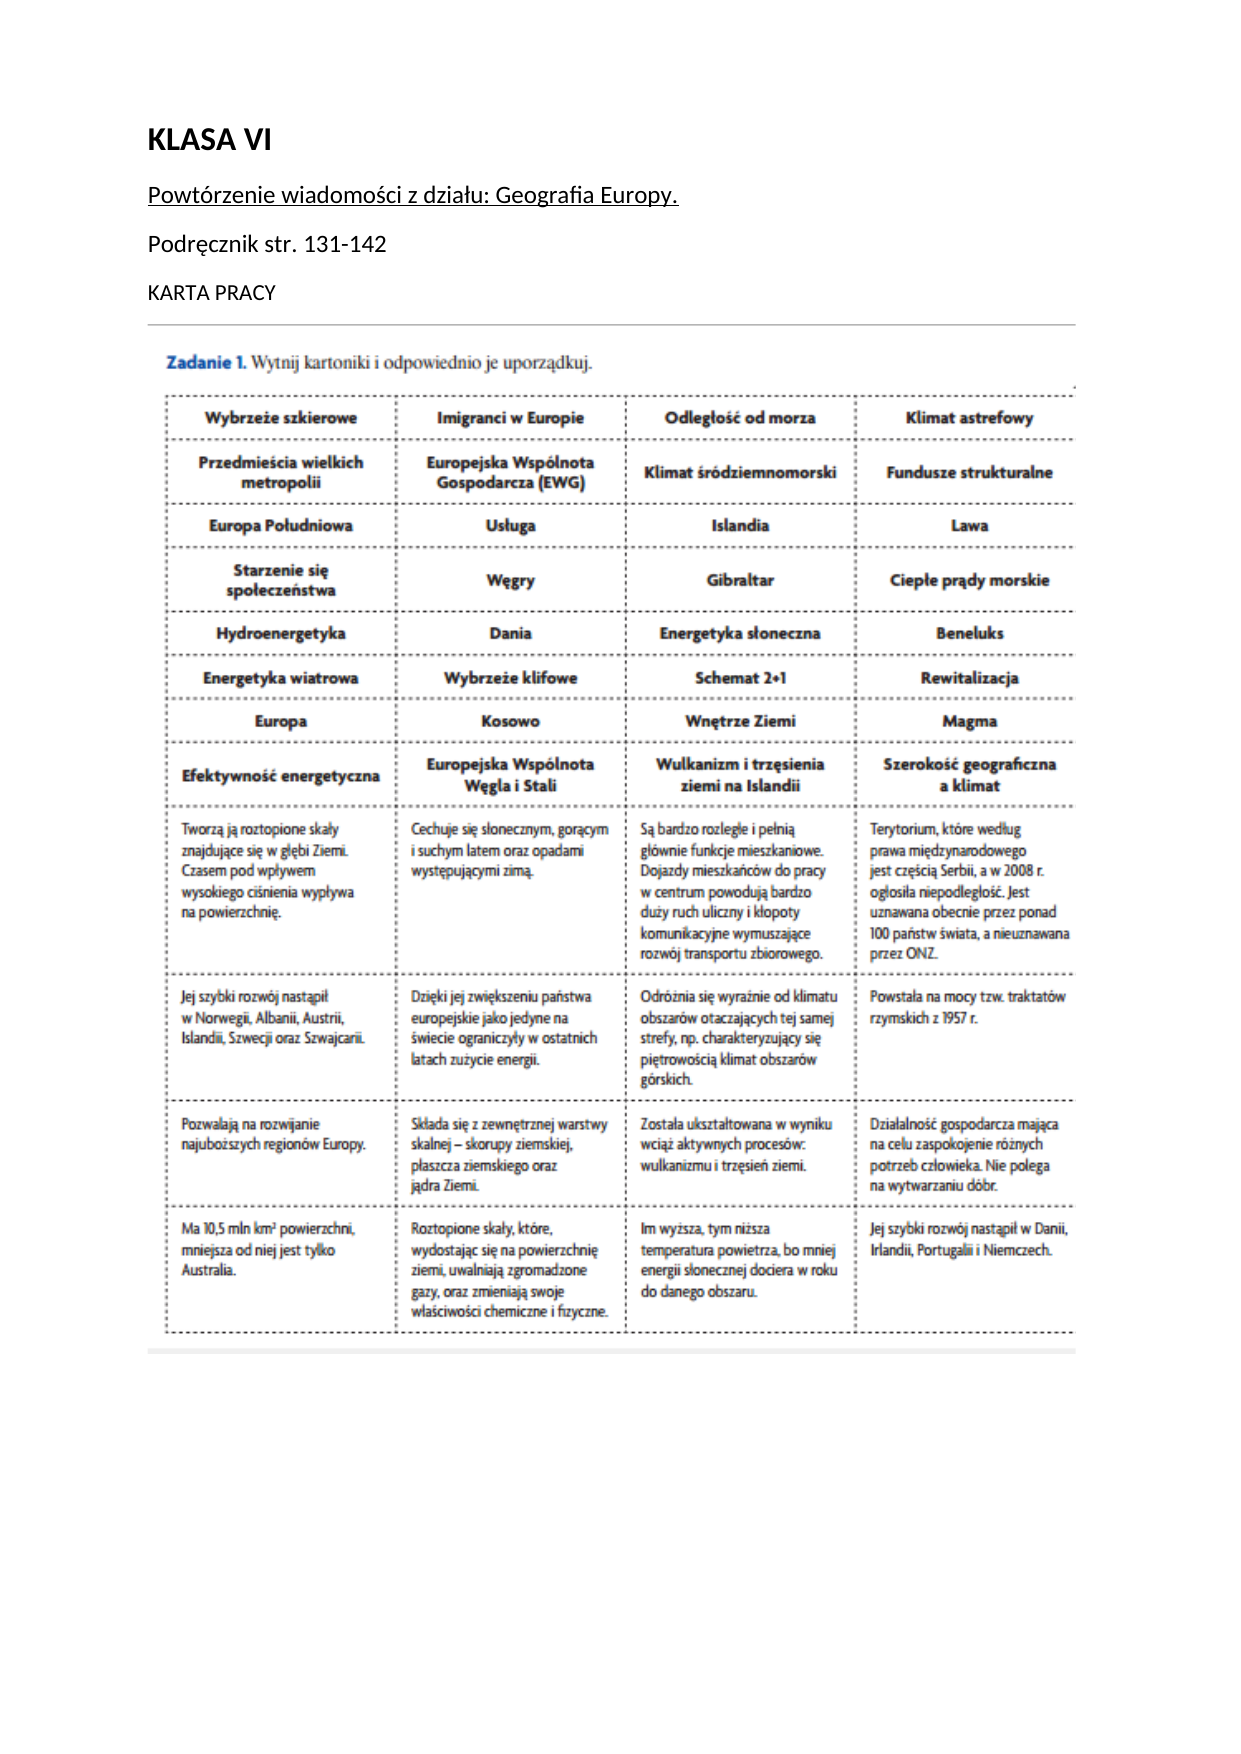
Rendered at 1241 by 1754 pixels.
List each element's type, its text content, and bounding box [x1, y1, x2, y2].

picture [147, 324, 1076, 1354]
text Podręcznik str. 131-142 [148, 228, 1093, 259]
text Powtórzenie wiadomości z działu: Geografia Europy. [148, 179, 1093, 209]
text KARTA PRACY [148, 278, 1093, 306]
text KLASA VI [148, 118, 1093, 159]
